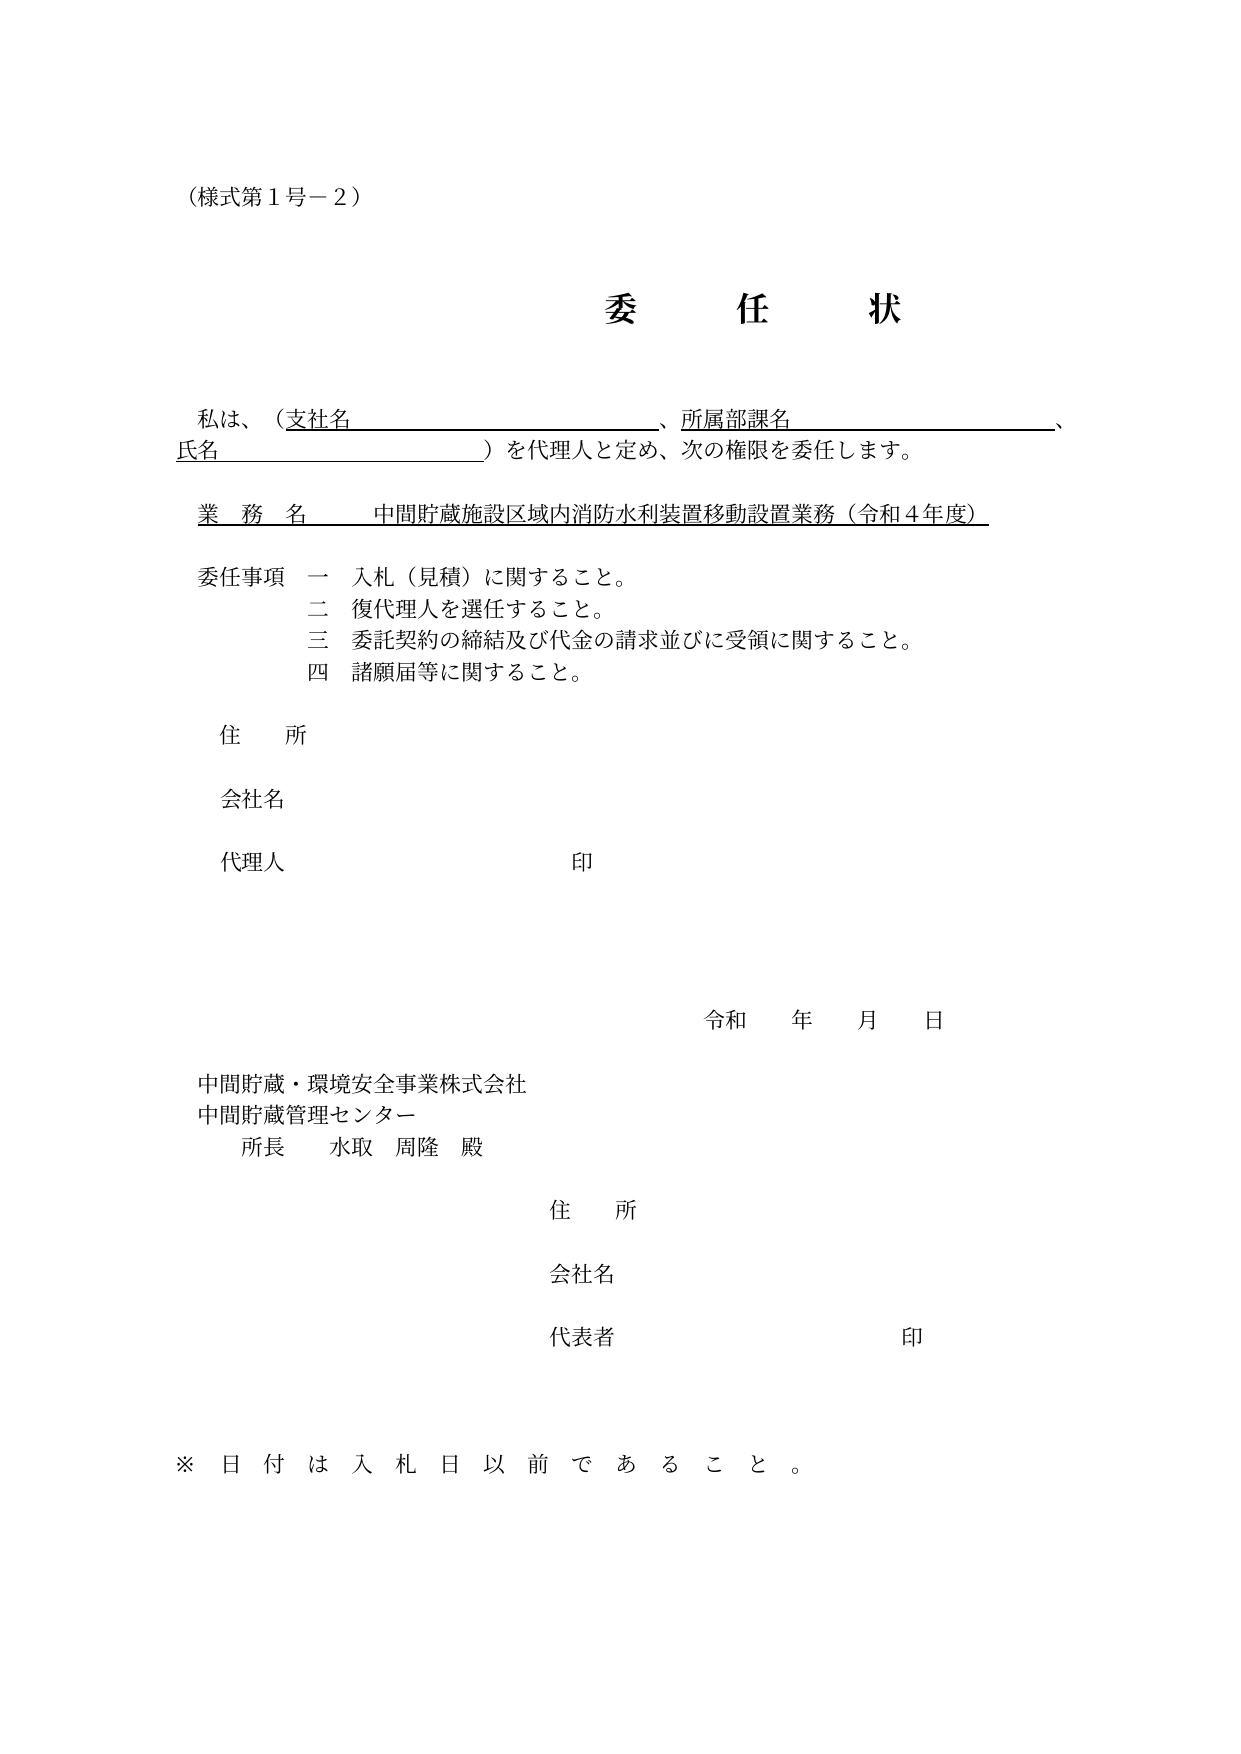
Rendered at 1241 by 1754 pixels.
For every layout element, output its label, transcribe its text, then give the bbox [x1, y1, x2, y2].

text （様式第１号－２） [176, 180, 1077, 212]
text 中間貯蔵管理センター [176, 1099, 1077, 1130]
text 住 所 [176, 719, 1077, 750]
text 代表者 印 [176, 1320, 1077, 1352]
text 所長 水取 周隆 殿 [176, 1130, 1077, 1162]
text 中間貯蔵・環境安全事業株式会社 [176, 1067, 1077, 1099]
text 私は、（支社名 、所属部課名 、氏名 ）を代理人と定め、次の権限を委任します。 [176, 402, 1077, 465]
text ※日付は入札日以前であること。 [176, 1447, 1077, 1479]
text 代理人 印 [176, 845, 1077, 877]
text 令和 年 月 日 [176, 1004, 1077, 1035]
text 四 諸願届等に関すること。 [176, 655, 1077, 687]
text 二 復代理人を選任すること。 [176, 592, 1077, 624]
text 委 任 状 [176, 275, 1077, 339]
text 住 所 [176, 1194, 1077, 1225]
text 会社名 [176, 1257, 1077, 1289]
text 会社名 [176, 782, 1077, 814]
text 業 務 名 中間貯蔵施設区域内消防水利装置移動設置業務（令和４年度） [176, 497, 1077, 529]
text 三 委託契約の締結及び代金の請求並びに受領に関すること。 [176, 624, 1077, 655]
text 委任事項 一 入札（見積）に関すること。 [176, 560, 1077, 592]
